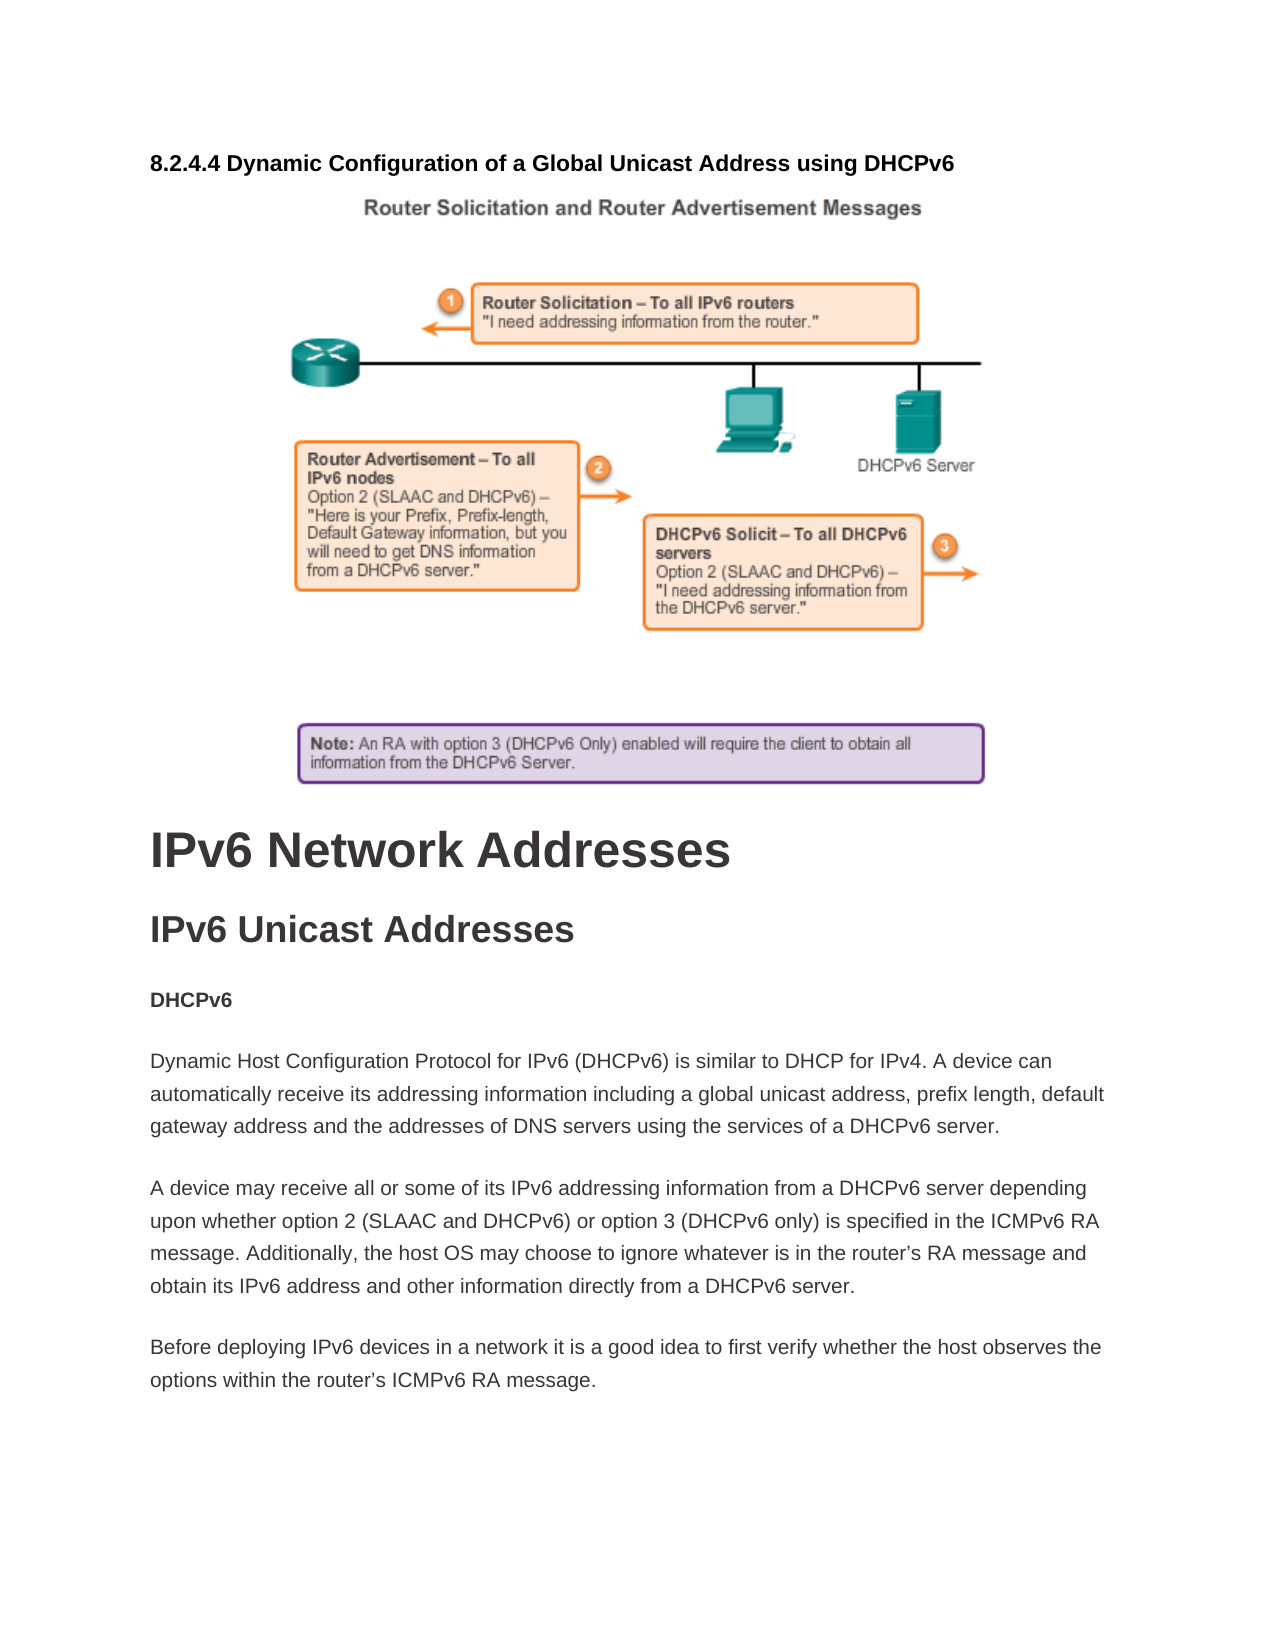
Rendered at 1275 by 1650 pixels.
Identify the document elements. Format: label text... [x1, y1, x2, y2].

subtitle IPv6 Unicast Addresses [150, 907, 1125, 950]
subtitle IPv6 Network Addresses [150, 820, 1125, 878]
text 8.2.4.4 Dynamic Configuration of a Global Unicast Address using DHCPv6 [150, 150, 1125, 176]
text Dynamic Host Configuration Protocol for IPv6 (DHCPv6) is similar to DHCP for IPv4. A device can automatically receive its addressing information including a global unicast address, prefix length, default gateway address and the addresses of DNS servers using the services of a DHCPv6 server. [150, 1041, 1125, 1138]
picture [282, 195, 993, 789]
text DHCPv6 [150, 979, 1125, 1012]
text A device may receive all or some of its IPv6 addressing information from a DHCPv6 server depending upon whether option 2 (SLAAC and DHCPv6) or option 3 (DHCPv6 only) is specified in the ICMPv6 RA message. Additionally, the host OS may choose to ignore whatever is in the router’s RA message and obtain its IPv6 address and other information directly from a DHCPv6 server. [150, 1167, 1125, 1297]
text Before deploying IPv6 devices in a network it is a good idea to first verify whether the host observes the options within the router’s ICMPv6 RA message. [150, 1327, 1125, 1392]
